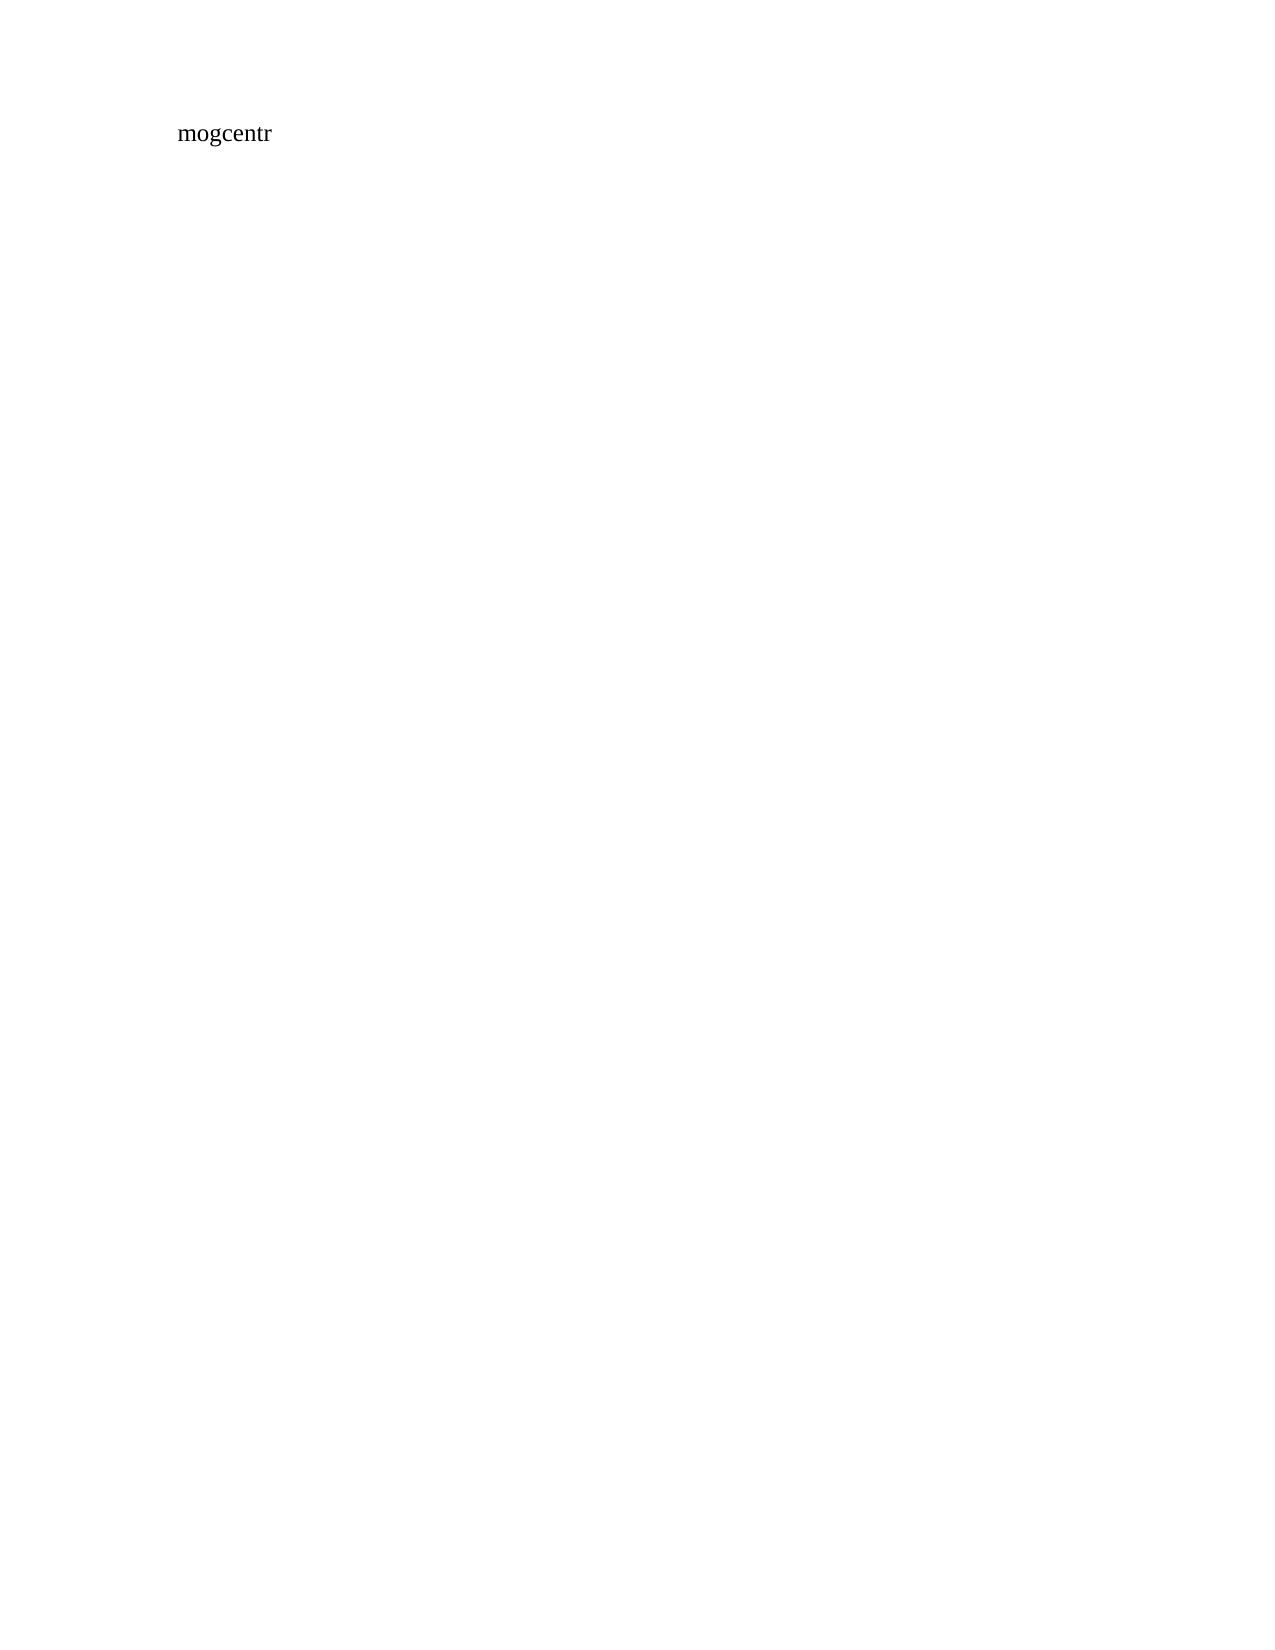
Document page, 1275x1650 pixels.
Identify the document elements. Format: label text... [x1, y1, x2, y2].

text mogcentr [177, 118, 1186, 147]
